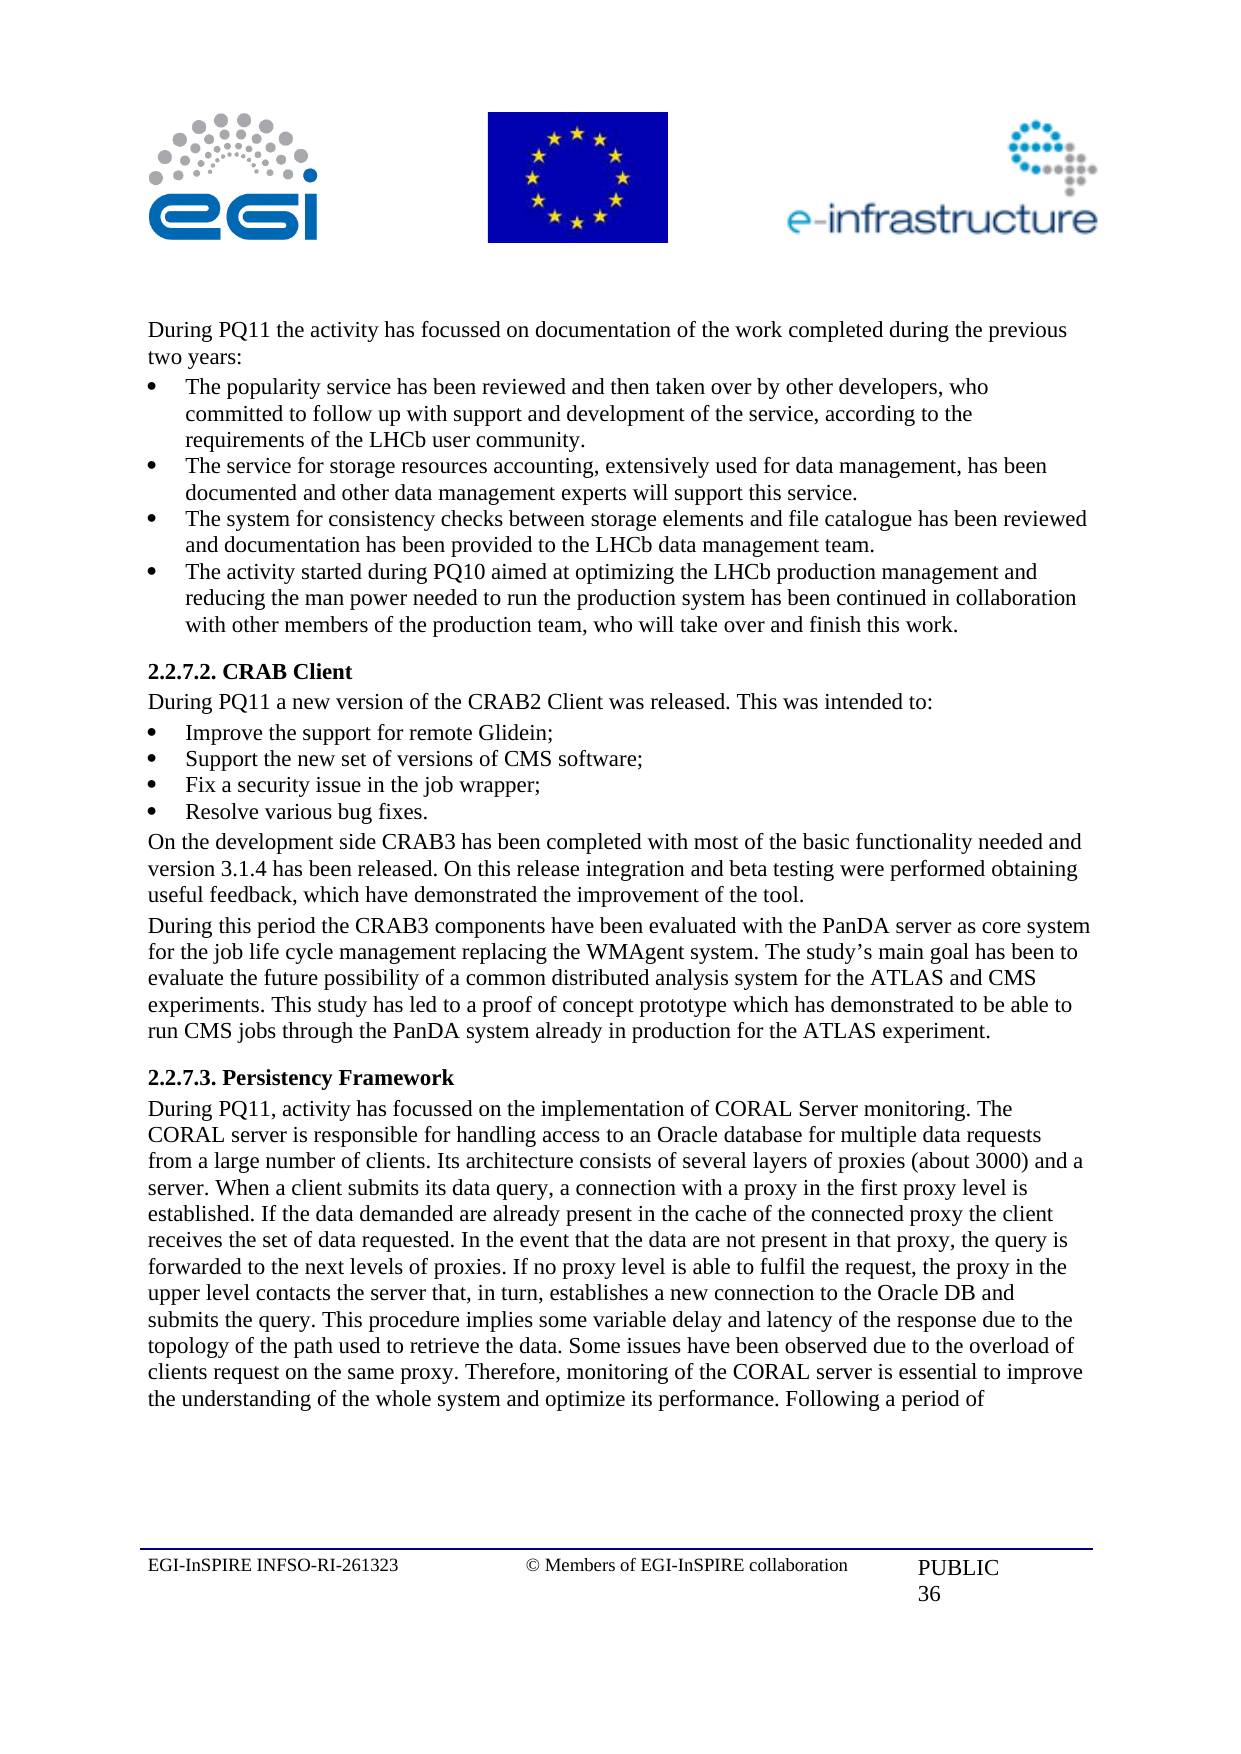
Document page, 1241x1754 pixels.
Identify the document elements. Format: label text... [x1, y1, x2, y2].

picture [780, 112, 1106, 243]
text During this period the CRAB3 components have been evaluated with the PanDA server as core system for the job life cycle management replacing the WMAgent system. The study’s main goal has been to evaluate the future possibility of a common distributed analysis system for the ATLAS and CMS experiments. This study has led to a proof of concept prototype which has demonstrated to be able to run CMS jobs through the PanDA system already in production for the ATLAS experiment. [148, 912, 1093, 1043]
text During PQ11 the activity has focussed on documentation of the work completed during the previous two years: [148, 317, 1093, 369]
list Support the new set of versions of CMS software; [148, 745, 1093, 772]
text During PQ11 a new version of the CRAB2 Client was released. This was intended to: [148, 688, 1093, 715]
list Resolve various bug fixes. [148, 798, 1093, 824]
text On the development side CRAB3 has been completed with most of the basic functionality needed and version 3.1.4 has been released. On this release integration and beta testing were performed obtaining useful feedback, which have demonstrated the improvement of the tool. [148, 828, 1093, 907]
picture [147, 112, 319, 242]
list The popularity service has been reviewed and then taken over by other developers, who committed to follow up with support and development of the service, according to the requirements of the LHCb user community. [148, 373, 1093, 452]
list Improve the support for remote Glidein; [148, 719, 1093, 745]
subtitle CRAB Client [148, 658, 1093, 684]
subtitle Persistency Framework [148, 1064, 1093, 1091]
list The activity started during PQ10 aimed at optimizing the LHCb production management and reducing the man power needed to run the production system has been continued in collaboration with other members of the production team, who will take over and finish this work. [148, 558, 1093, 637]
list The service for storage resources accounting, extensively used for data management, has been documented and other data management experts will support this service. [148, 452, 1093, 505]
picture [487, 112, 668, 243]
list The system for consistency checks between storage elements and file catalogue has been reviewed and documentation has been provided to the LHCb data management team. [148, 505, 1093, 558]
list Fix a security issue in the job wrapper; [148, 772, 1093, 798]
